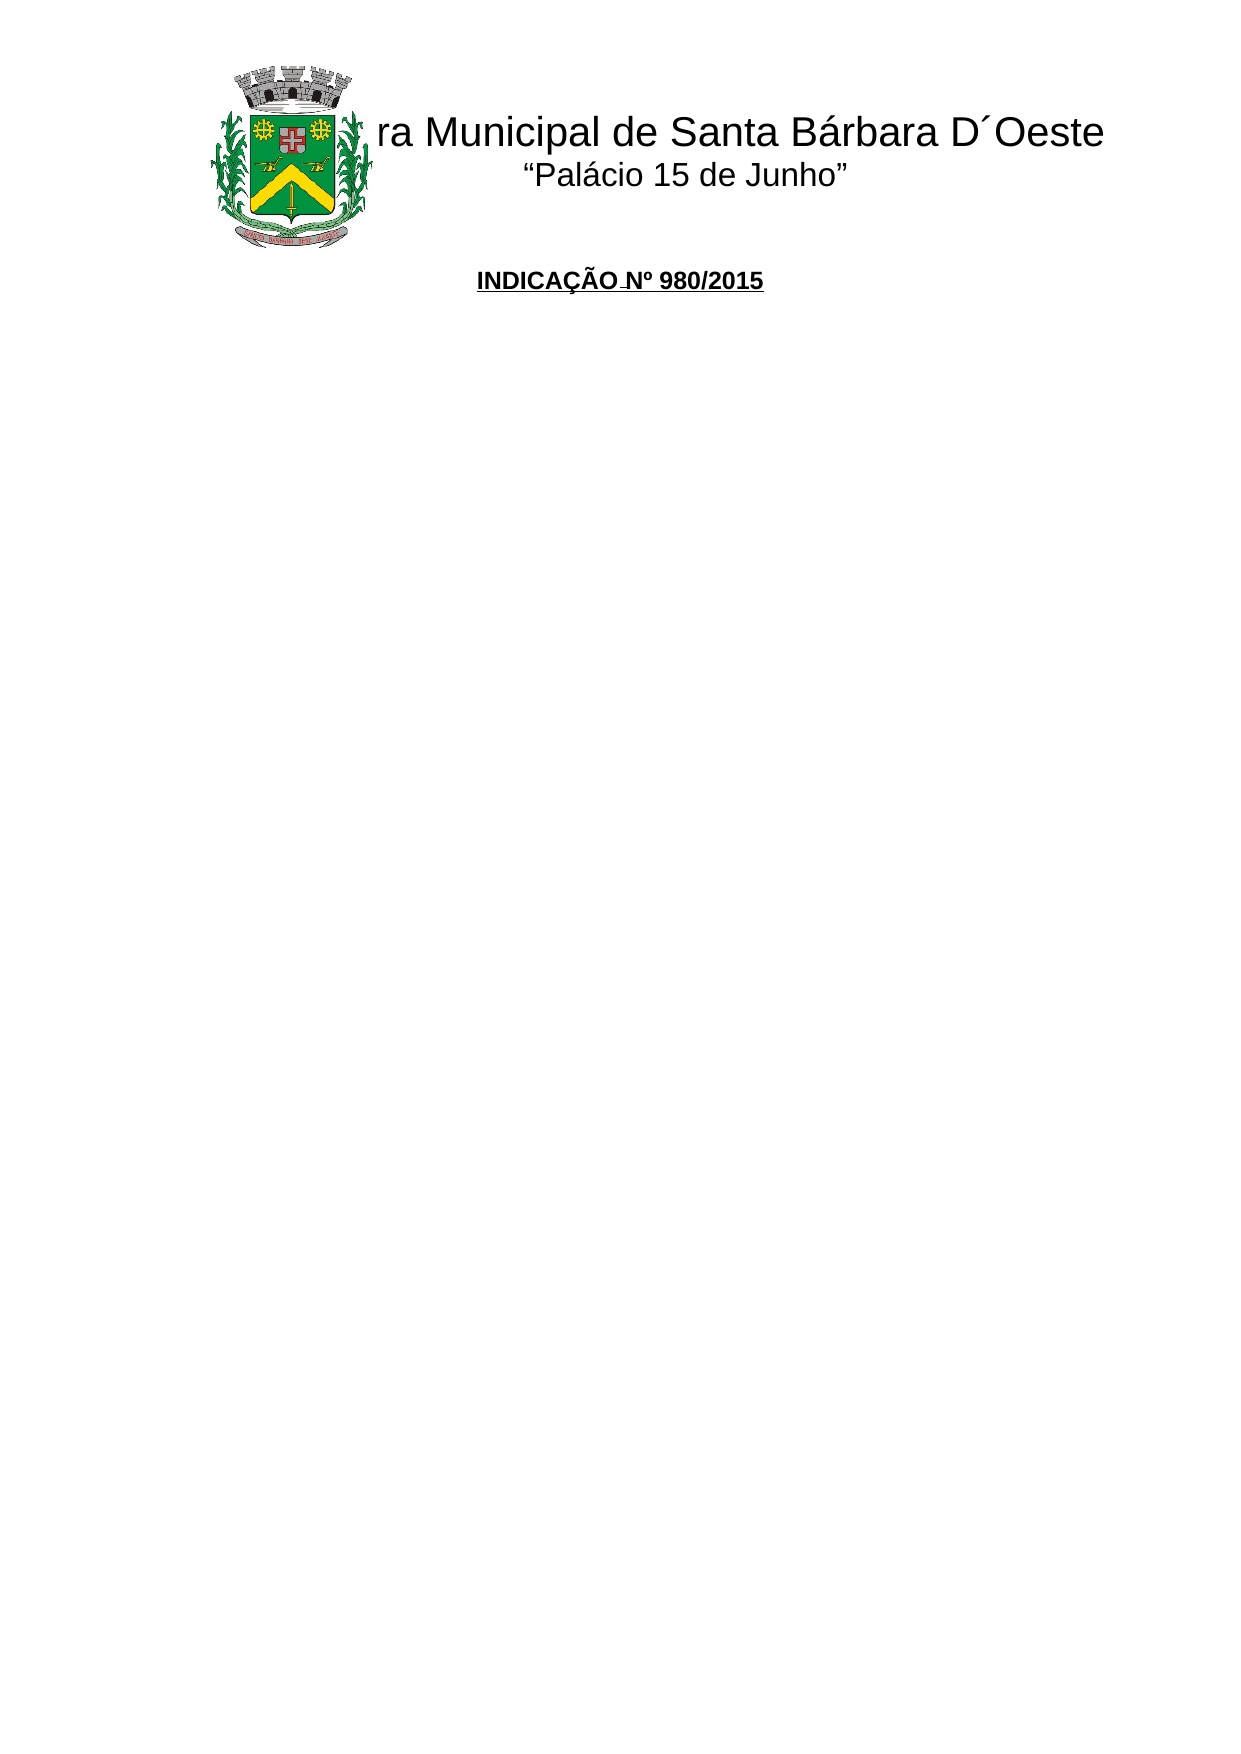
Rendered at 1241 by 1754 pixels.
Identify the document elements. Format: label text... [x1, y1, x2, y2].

title INDICAÇÃO Nº 980/2015 [177, 266, 1063, 294]
picture [210, 66, 380, 255]
